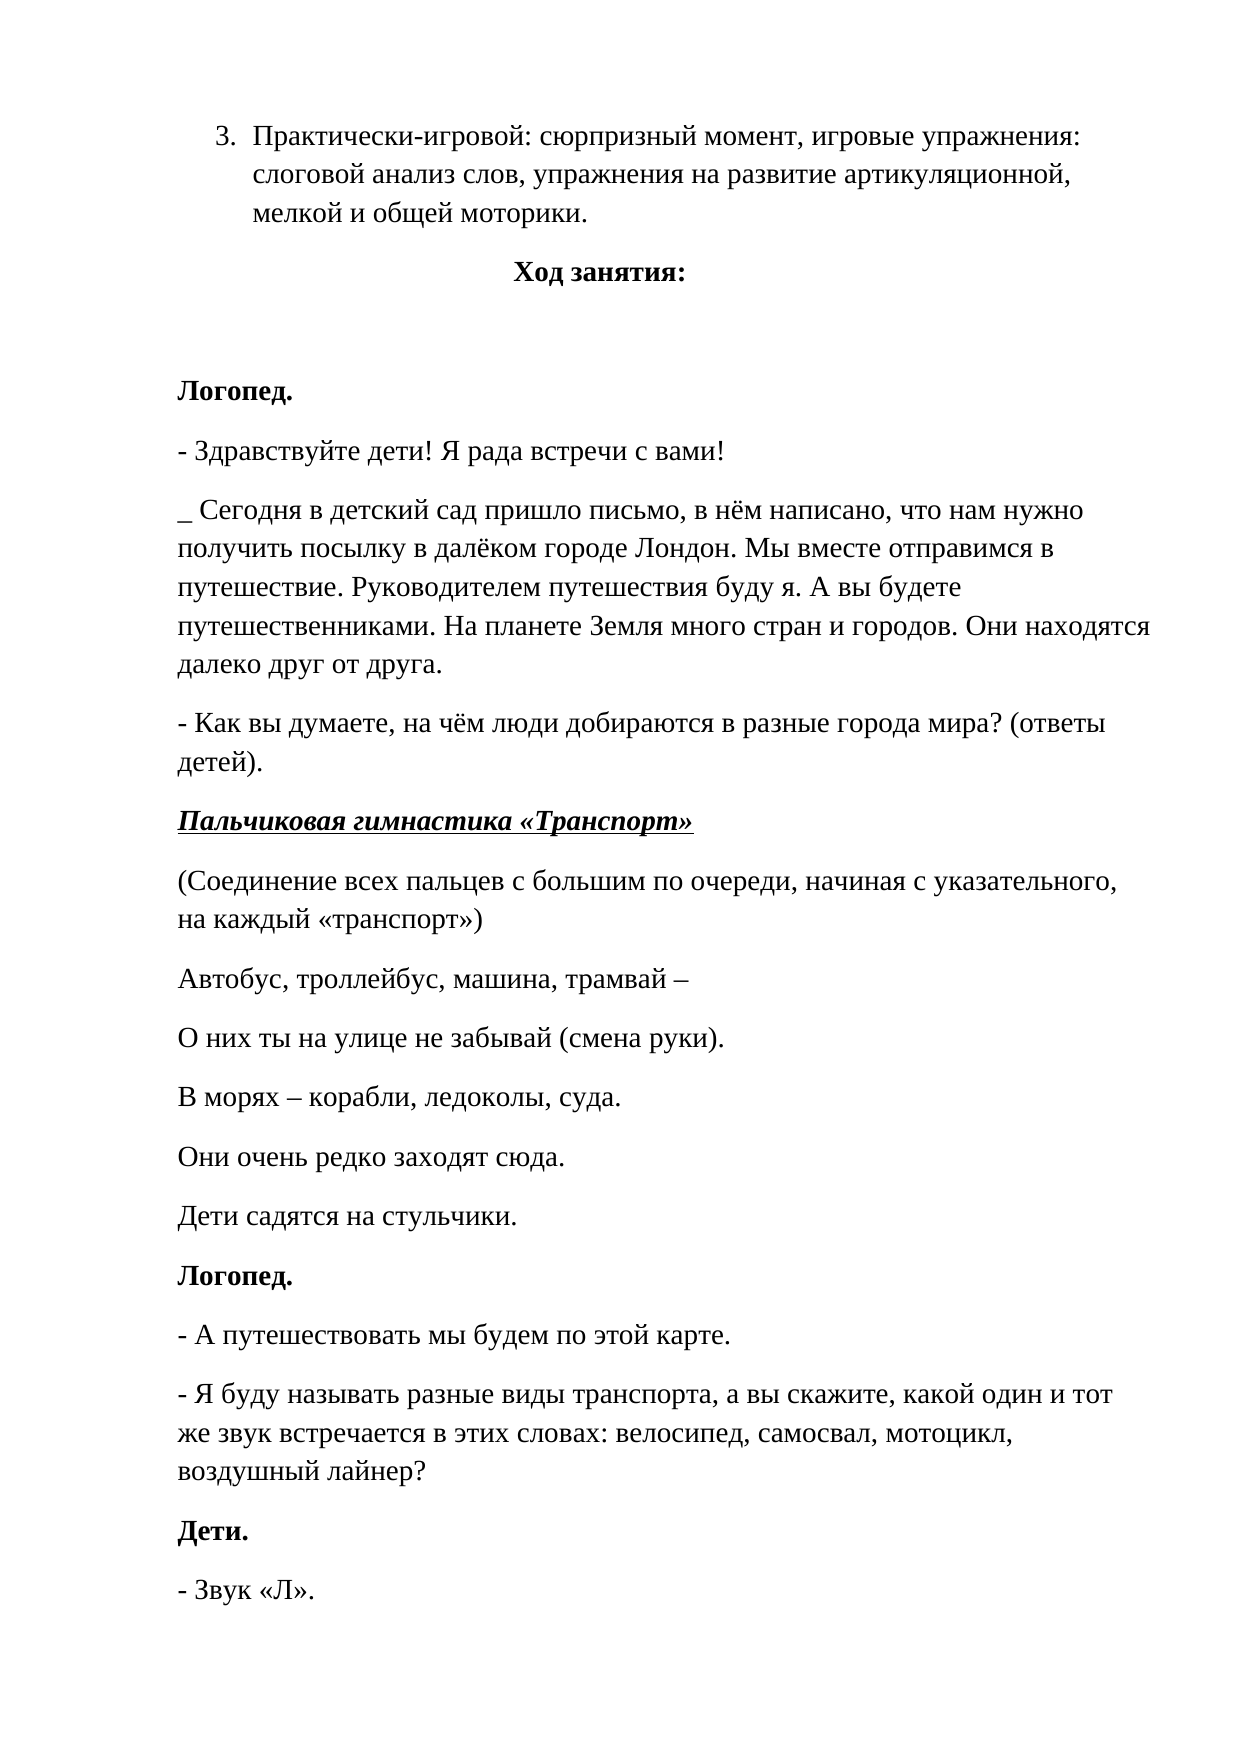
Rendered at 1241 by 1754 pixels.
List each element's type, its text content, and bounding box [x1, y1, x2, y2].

text _ Сегодня в детский сад пришло письмо, в нём написано, что нам нужно получить посылку в далёком городе Лондон. Мы вместе отправимся в путешествие. Руководителем путешествия буду я. А вы будете путешественниками. На планете Земля много стран и городов. Они находятся далеко друг от друга. [177, 492, 1152, 680]
text О них ты на улице не забывай (смена руки). [177, 1020, 1152, 1054]
text (Соединение всех пальцев с большим по очереди, начиная с указательного, на каждый «транспорт») [177, 863, 1152, 935]
list Практически-игровой: сюрпризный момент, игровые упражнения: слоговой анализ слов, упражнения на развитие артикуляционной, мелкой и общей моторики. [215, 118, 1152, 229]
text В морях – корабли, ледоколы, суда. [177, 1079, 1152, 1113]
text Пальчиковая гимнастика «Транспорт» [177, 803, 1152, 837]
text - А путешествовать мы будем по этой карте. [177, 1317, 1152, 1351]
text - Как вы думаете, на чём люди добираются в разные города мира? (ответы детей). [177, 706, 1152, 778]
text - Я буду называть разные виды транспорта, а вы скажите, какой один и тот же звук встречается в этих словах: велосипед, самосвал, мотоцикл, воздушный лайнер? [177, 1376, 1152, 1487]
text - Звук «Л». [177, 1572, 1152, 1606]
text - Здравствуйте дети! Я рада встречи с вами! [177, 433, 1152, 466]
text Логопед. [177, 1258, 1152, 1291]
text Дети. [177, 1513, 1152, 1546]
text Логопед. [177, 373, 1152, 407]
text Ход занятия: [177, 254, 1152, 288]
text Дети садятся на стульчики. [177, 1198, 1152, 1232]
text Автобус, троллейбус, машина, трамвай – [177, 961, 1152, 994]
text Они очень редко заходят сюда. [177, 1139, 1152, 1172]
